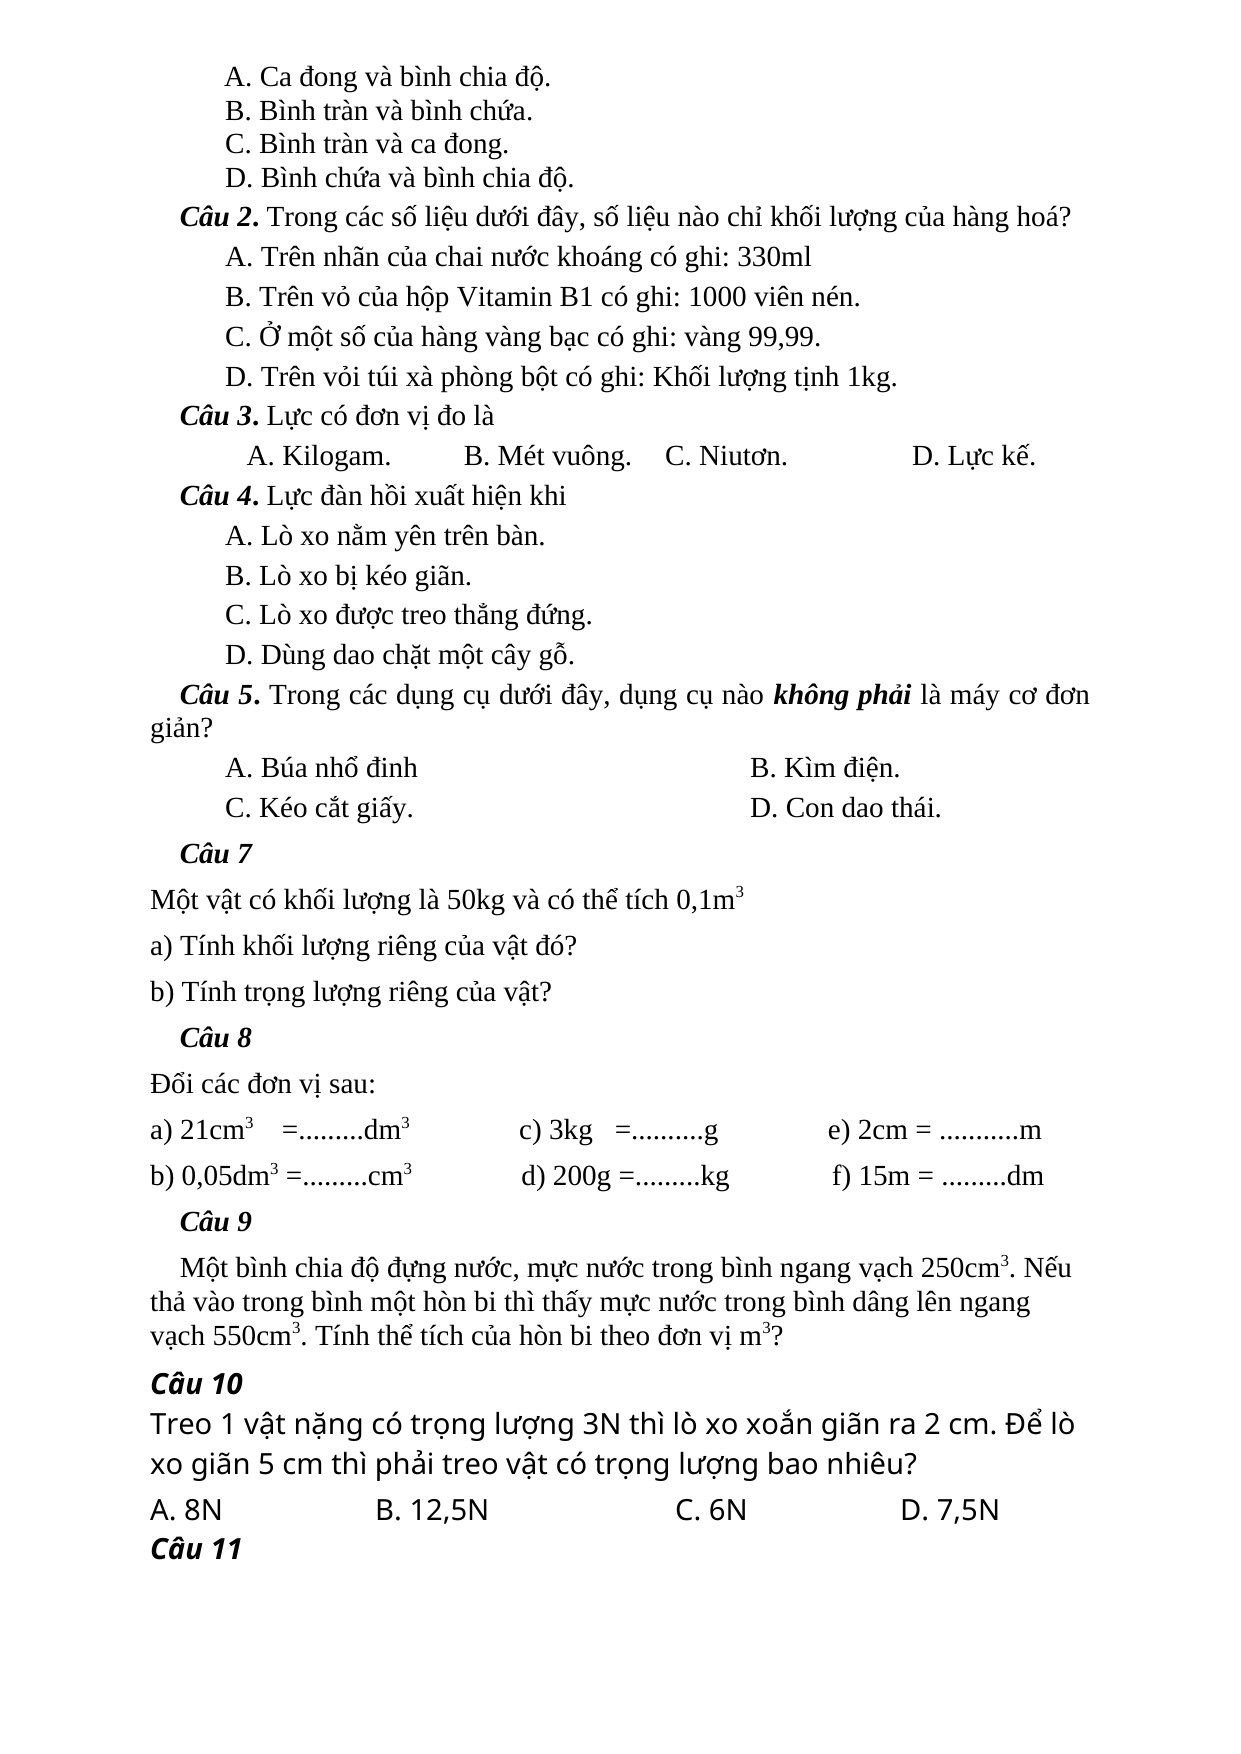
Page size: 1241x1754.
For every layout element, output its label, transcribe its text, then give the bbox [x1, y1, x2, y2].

text a) Tính khối lượng riêng của vật đó? [150, 928, 1090, 962]
text Câu 8 [150, 1020, 1090, 1054]
text Câu 9 [150, 1204, 1090, 1238]
text D. Dùng dao chặt một cây gỗ. [150, 637, 1090, 671]
text Câu 11 [150, 1529, 1090, 1568]
text a) 21cm3 =.........dm3 c) 3kg =..........g e) 2cm = ...........m [150, 1112, 1090, 1146]
text A. Ca đong và bình chia độ. [150, 59, 1090, 93]
text A. Búa nhổ đinh B. Kìm điện. [150, 750, 1090, 784]
text C. Ở một số của hàng vàng bạc có ghi: vàng 99,99. [150, 319, 1090, 352]
text Câu 5. Trong các dụng cụ dưới đây, dụng cụ nào không phải là máy cơ đơn giản? [150, 677, 1090, 744]
text Treo 1 vật nặng có trọng lượng 3N thì lò xo xoắn giãn ra 2 cm. Để lò xo giãn 5 cm thì phải treo vật có trọng lượng bao nhiêu? [150, 1403, 1090, 1483]
text Một bình chia độ đựng nước, mực nước trong bình ngang vạch 250cm3. Nếu thả vào trong bình một hòn bi thì thấy mực nước trong bình dâng lên ngang vạch 550cm3. Tính thể tích của hòn bi theo đơn vị m3? [150, 1251, 1090, 1351]
text D. Trên vỏi túi xà phòng bột có ghi: Khối lượng tịnh 1kg. [150, 359, 1090, 392]
text b) 0,05dm3 =.........cm3 d) 200g =.........kg f) 15m = .........dm [150, 1158, 1090, 1192]
table_header A. Kilogam. [235, 432, 452, 472]
table_header B. Mét vuông. [452, 432, 654, 472]
text Câu 2. Trong các số liệu dưới đây, số liệu nào chỉ khối lượng của hàng hoá? [150, 199, 1090, 233]
text A. Lò xo nằm yên trên bàn. [150, 518, 1090, 551]
table_header C. Niutơn. [654, 432, 858, 472]
text Câu 10 [150, 1364, 1090, 1403]
text B. Lò xo bị kéo giãn. [150, 558, 1090, 591]
text A. Trên nhãn của chai nước khoáng có ghi: 330ml [150, 239, 1090, 273]
text D. Bình chứa và bình chia độ. [150, 160, 1090, 193]
text C. Lò xo được treo thẳng đứng. [150, 597, 1090, 631]
text B. Bình tràn và bình chứa. [150, 93, 1090, 126]
text Câu 4. Lực đàn hồi xuất hiện khi [150, 478, 1090, 512]
text A. 8N B. 12,5N C. 6N D. 7,5N [150, 1489, 1090, 1529]
table_header D. Lực kế. [858, 432, 1090, 472]
text Câu 3. Lực có đơn vị đo là [150, 398, 1090, 432]
text B. Trên vỏ của hộp Vitamin B1 có ghi: 1000 viên nén. [150, 279, 1090, 313]
text b) Tính trọng lượng riêng của vật? [150, 974, 1090, 1008]
text Câu 7 [150, 836, 1090, 870]
text Đổi các đơn vị sau: [150, 1066, 1090, 1100]
text Một vật có khối lượng là 50kg và có thể tích 0,1m3 [150, 882, 1090, 916]
text C. Bình tràn và ca đong. [150, 126, 1090, 160]
text C. Kéo cắt giấy. D. Con dao thái. [150, 790, 1090, 824]
